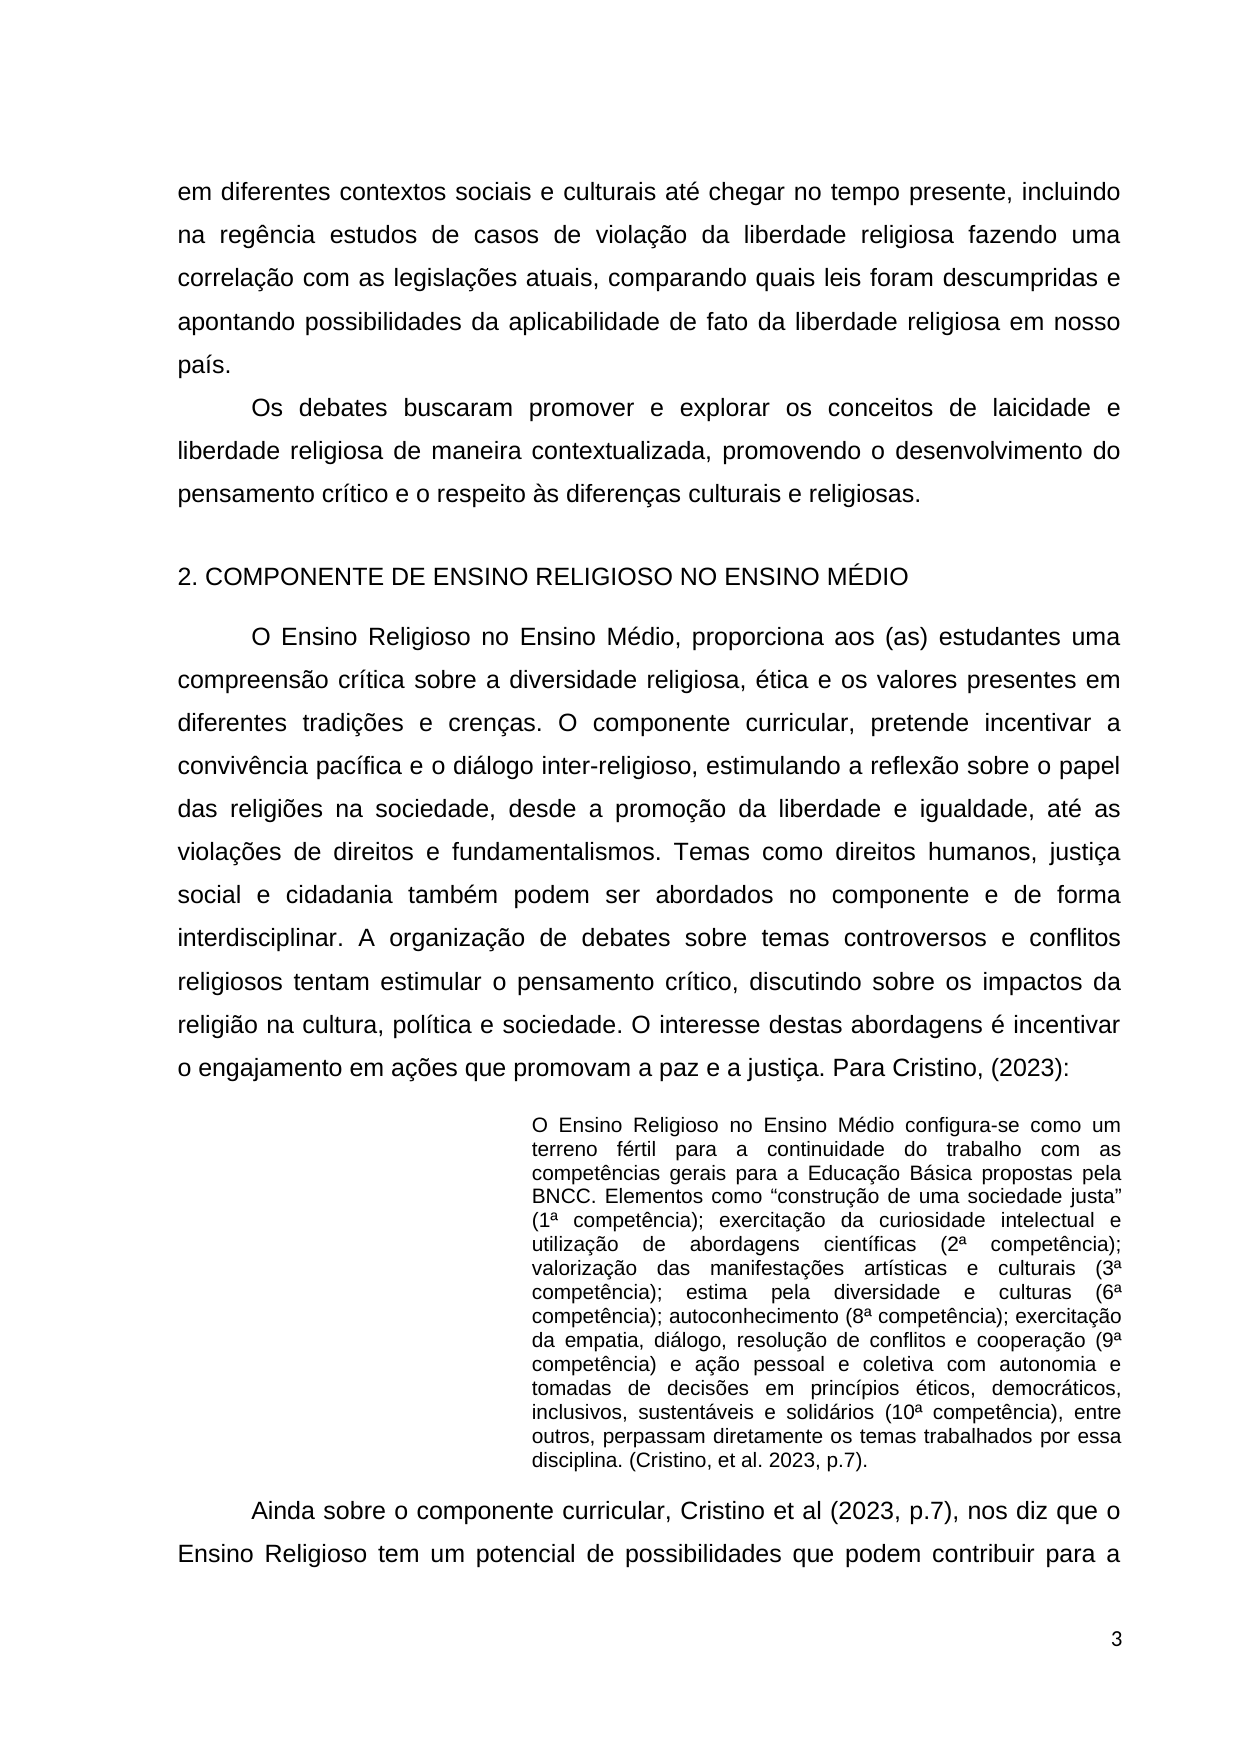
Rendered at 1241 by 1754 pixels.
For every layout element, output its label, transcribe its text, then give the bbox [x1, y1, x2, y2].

text Os debates buscaram promover e explorar os conceitos de laicidade e liberdade religiosa de maneira contextualizada, promovendo o desenvolvimento do pensamento crítico e o respeito às diferenças culturais e religiosas. [177, 393, 1122, 508]
text O Ensino Religioso no Ensino Médio configura-se como um terreno fértil para a continuidade do trabalho com as competências gerais para a Educação Básica propostas pela BNCC. Elementos como “construção de uma sociedade justa” (1ª competência); exercitação da curiosidade intelectual e utilização de abordagens científicas (2ª competência); valorização das manifestações artísticas e culturais (3ª competência); estima pela diversidade e culturas (6ª competência); autoconhecimento (8ª competência); exercitação da empatia, diálogo, resolução de conflitos e cooperação (9ª competência) e ação pessoal e coletiva com autonomia e tomadas de decisões em princípios éticos, democráticos, inclusivos, sustentáveis e solidários (10ª competência), entre outros, perpassam diretamente os temas trabalhados por essa disciplina. (Cristino, et al. 2023, p.7). [532, 1112, 1122, 1472]
text 2. COMPONENTE DE ENSINO RELIGIOSO NO ENSINO MÉDIO [177, 562, 1122, 590]
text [177, 177, 1122, 378]
text O Ensino Religioso no Ensino Médio, proporciona aos (as) estudantes uma compreensão crítica sobre a diversidade religiosa, ética e os valores presentes em diferentes tradições e crenças. O componente curricular, pretende incentivar a convivência pacífica e o diálogo inter-religioso, estimulando a reflexão sobre o papel das religiões na sociedade, desde a promoção da liberdade e igualdade, até as violações de direitos e fundamentalismos. Temas como direitos humanos, justiça social e cidadania também podem ser abordados no componente e de forma interdisciplinar. A organização de debates sobre temas controversos e conflitos religiosos tentam estimular o pensamento crítico, discutindo sobre os impactos da religião na cultura, política e sociedade. O interesse destas abordagens é incentivar o engajamento em ações que promovam a paz e a justiça. Para Cristino, (2023): [177, 621, 1122, 1081]
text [177, 1496, 1122, 1568]
